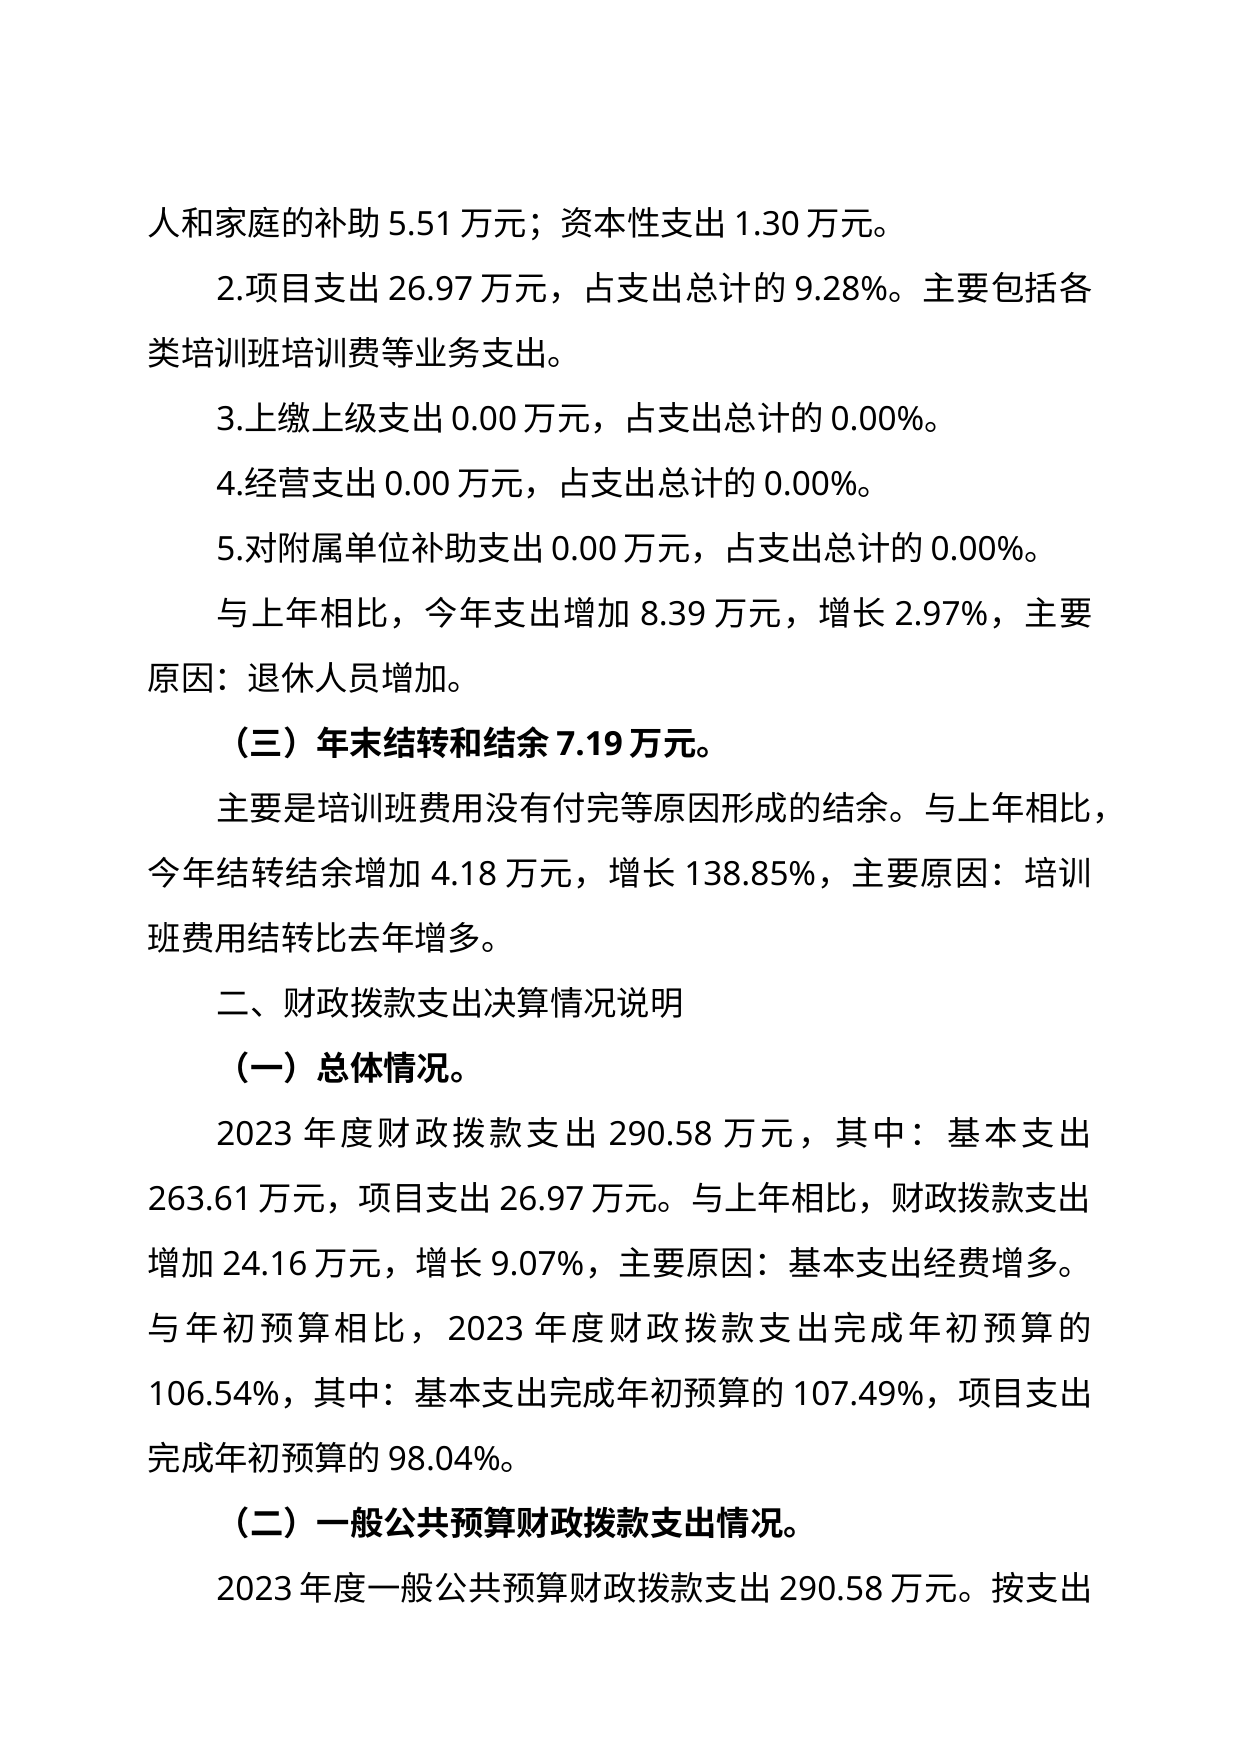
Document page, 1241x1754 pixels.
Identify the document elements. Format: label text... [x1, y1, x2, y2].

text 二、财政拨款支出决算情况说明 [148, 968, 1093, 1033]
text 主要是培训班费用没有付完等原因形成的结余。与上年相比，今年结转结余增加4.18万元，增长138.85%，主要原因：培训班费用结转比去年增多。 [148, 773, 1093, 968]
text （一）总体情况。 [148, 1033, 1093, 1098]
text 2023年度财政拨款支出290.58万元，其中：基本支出263.61万元，项目支出26.97万元。与上年相比，财政拨款支出增加24.16万元，增长9.07%，主要原因：基本支出经费增多。与年初预算相比，2023年度财政拨款支出完成年初预算的106.54%，其中：基本支出完成年初预算的107.49%，项目支出完成年初预算的98.04%。 [148, 1098, 1093, 1488]
text （二）一般公共预算财政拨款支出情况。 [148, 1488, 1093, 1553]
text 3.上缴上级支出0.00万元，占支出总计的0.00%。 [148, 383, 1093, 448]
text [148, 1553, 1093, 1618]
text （三）年末结转和结余7.19万元。 [148, 708, 1093, 773]
text 5.对附属单位补助支出0.00万元，占支出总计的0.00%。 [148, 513, 1093, 578]
text 4.经营支出0.00万元，占支出总计的0.00%。 [148, 448, 1093, 513]
text 与上年相比，今年支出增加8.39万元，增长2.97%，主要原因：退休人员增加。 [148, 578, 1093, 708]
text 2.项目支出26.97万元，占支出总计的9.28%。主要包括各类培训班培训费等业务支出。 [148, 253, 1093, 383]
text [148, 188, 1093, 253]
